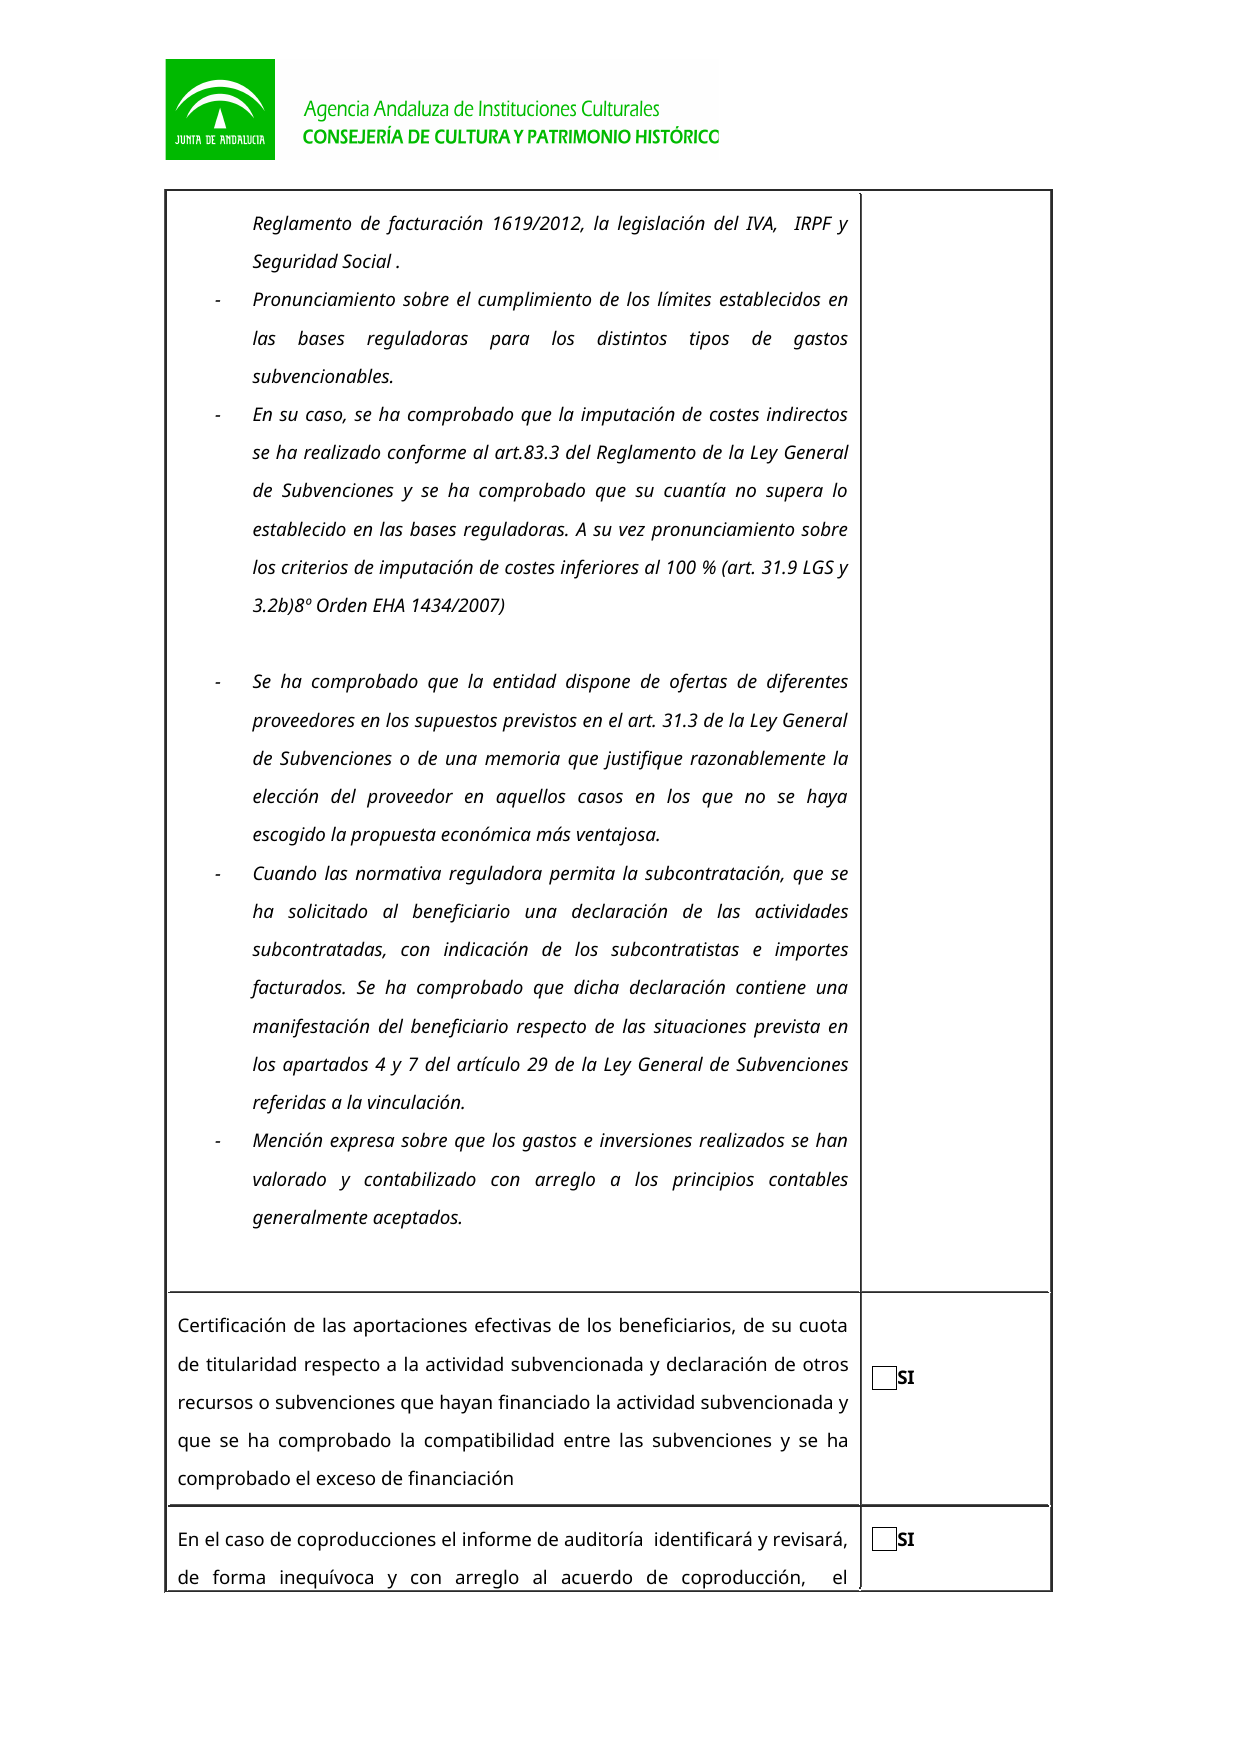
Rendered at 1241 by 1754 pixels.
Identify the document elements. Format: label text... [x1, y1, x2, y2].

table_cell SI [860, 1504, 1051, 1590]
table_cell Certificación de las aportaciones efectivas de los beneficiarios, de su cuota de titularidad respecto a la actividad subvencionada y declaración de otros recursos o subvenciones que hayan financiado la actividad subvencionada y que se ha comprobado la compatibilidad entre las subvenciones y se ha comprobado el exceso de financiación [167, 1291, 859, 1504]
table_cell SI [862, 1291, 1051, 1504]
picture [165, 59, 719, 160]
table_cell SI [860, 191, 1050, 1291]
